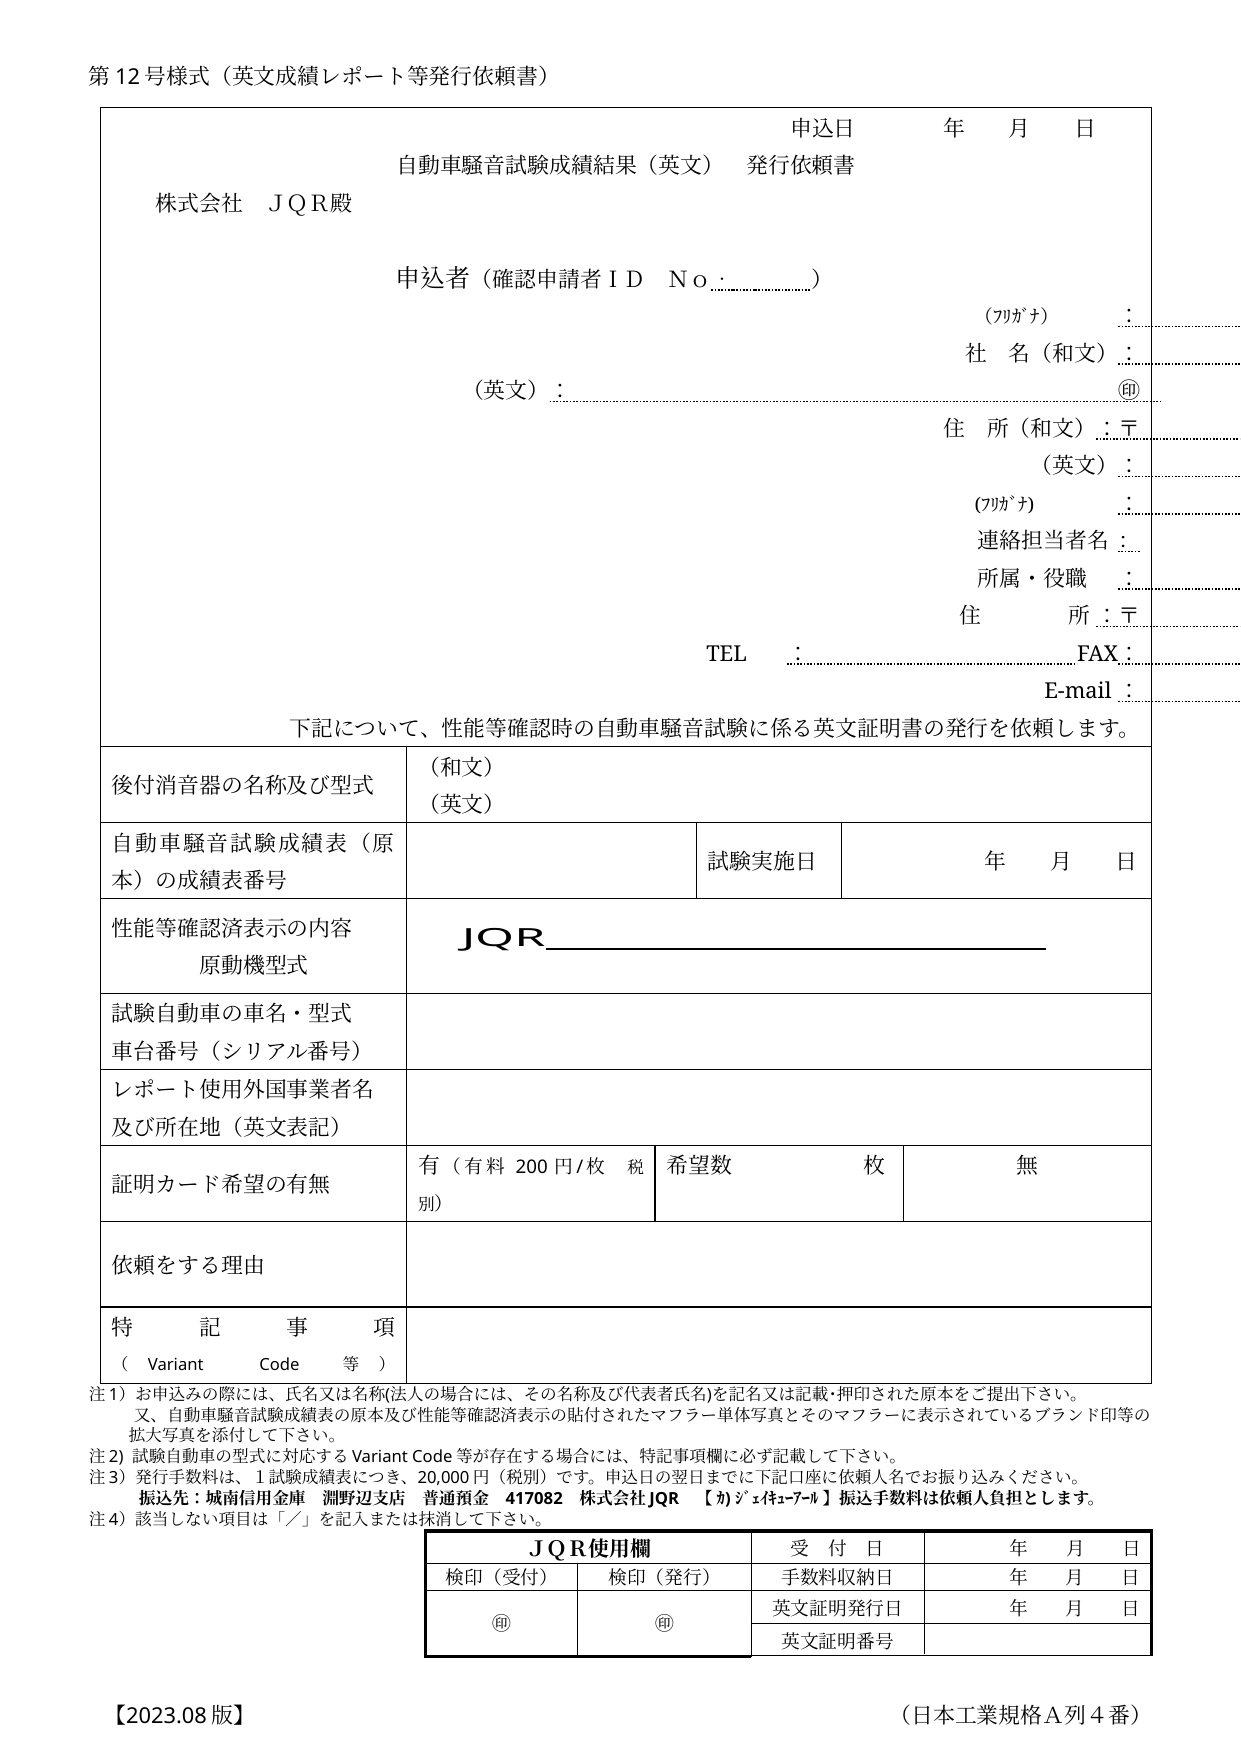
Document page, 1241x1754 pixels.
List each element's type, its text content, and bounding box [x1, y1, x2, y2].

table_cell [407, 823, 696, 898]
table_cell ㊞ [578, 1591, 751, 1654]
table_cell [407, 1308, 1151, 1382]
table_cell 試験自動車の車名・型式 車台番号（シリアル番号） [101, 994, 406, 1069]
text 又、自動車騒音試験成績表の原本及び性能等確認済表示の貼付されたマフラー単体写真とそのマフラーに表示されているブランド印等の [67, 1404, 1152, 1425]
table_cell 特記事項 （Variant Code 等） [101, 1308, 406, 1382]
table_cell 希望数 枚 [656, 1146, 903, 1221]
table_cell JQR [407, 899, 1151, 993]
text 注1）お申込みの際には、氏名又は名称(法人の場合には、その名称及び代表者氏名)を記名又は記載･押印された原本をご提出下さい。 [89, 1383, 1152, 1404]
table_cell 年 月 日 [842, 823, 1151, 898]
text 拡大写真を添付して下さい。 [45, 1425, 1152, 1446]
table_cell 後付消音器の名称及び型式 [101, 747, 406, 822]
table_cell [407, 1070, 1151, 1145]
table_cell 有（有料 200円/枚 税別） [407, 1146, 654, 1221]
table_cell 試験実施日 [697, 823, 841, 898]
table_cell [407, 994, 1151, 1069]
table_header 年 月 日 [925, 1533, 1150, 1562]
table_cell 手数料収納日 [752, 1564, 924, 1590]
table_cell 年 月 日 [925, 1591, 1150, 1623]
table_cell 自動車騒音試験成績表（原本）の成績表番号 [101, 823, 406, 898]
table_cell ㊞ [427, 1591, 577, 1654]
text 注3）発行手数料は、１試験成績表につき、20,000円（税別）です。申込日の翌日までに下記口座に依頼人名でお振り込みください。 [89, 1467, 1152, 1488]
table_cell 検印（発行） [578, 1564, 751, 1590]
text 振込先：城南信用金庫 淵野辺支店 普通預金 417082 株式会社JQR 【 ｶ) ｼﾞｪｲｷｭｰｱｰﾙ 】振込手数料は依頼人負担とします。 [89, 1488, 1152, 1508]
table_cell 無 [904, 1146, 1151, 1221]
table_cell （和文） （英文） [407, 747, 1151, 822]
text 注2) 試験自動車の型式に対応するVariant Code等が存在する場合には、特記事項欄に必ず記載して下さい。 [89, 1446, 1152, 1467]
table_header 受 付 日 [752, 1533, 924, 1562]
table_cell [925, 1624, 1150, 1654]
table_cell レポート使用外国事業者名 及び所在地（英文表記） [101, 1070, 406, 1145]
table_cell 性能等確認済表示の内容 原動機型式 [101, 899, 406, 993]
table_cell 検印（受付） [427, 1564, 577, 1590]
table_cell 証明カード希望の有無 [101, 1146, 406, 1221]
text 注4）該当しない項目は「／」を記入または抹消して下さい。 [89, 1508, 1152, 1529]
table_cell [407, 1222, 1151, 1306]
table_cell 英文証明番号 [752, 1624, 924, 1654]
table_cell 年 月 日 [925, 1564, 1150, 1590]
table_cell 依頼をする理由 [101, 1222, 406, 1306]
table_cell 英文証明発行日 [752, 1591, 924, 1623]
table_header 申込日 年 月 日 自動車騒音試験成績結果（英文） 発行依頼書 株式会社 ＪＱＲ殿 申込者（確認申請者ＩＤ Ｎｏ． ） （ﾌﾘｶﾞﾅ） ： 社 名（和文）： （英文）： ㊞ 住 所（和文）：〒 （英文）： (ﾌﾘｶﾞﾅ) ： 連絡担当者名 ： 所属・役職 ： 住 所 ：〒 TEL ： FAX： E-mail ： 下記について、性能等確認時の自動車騒音試験に係る英文証明書の発行を依頼します。 [101, 108, 1151, 746]
table_header ＪＱＲ使用欄 [427, 1533, 751, 1562]
